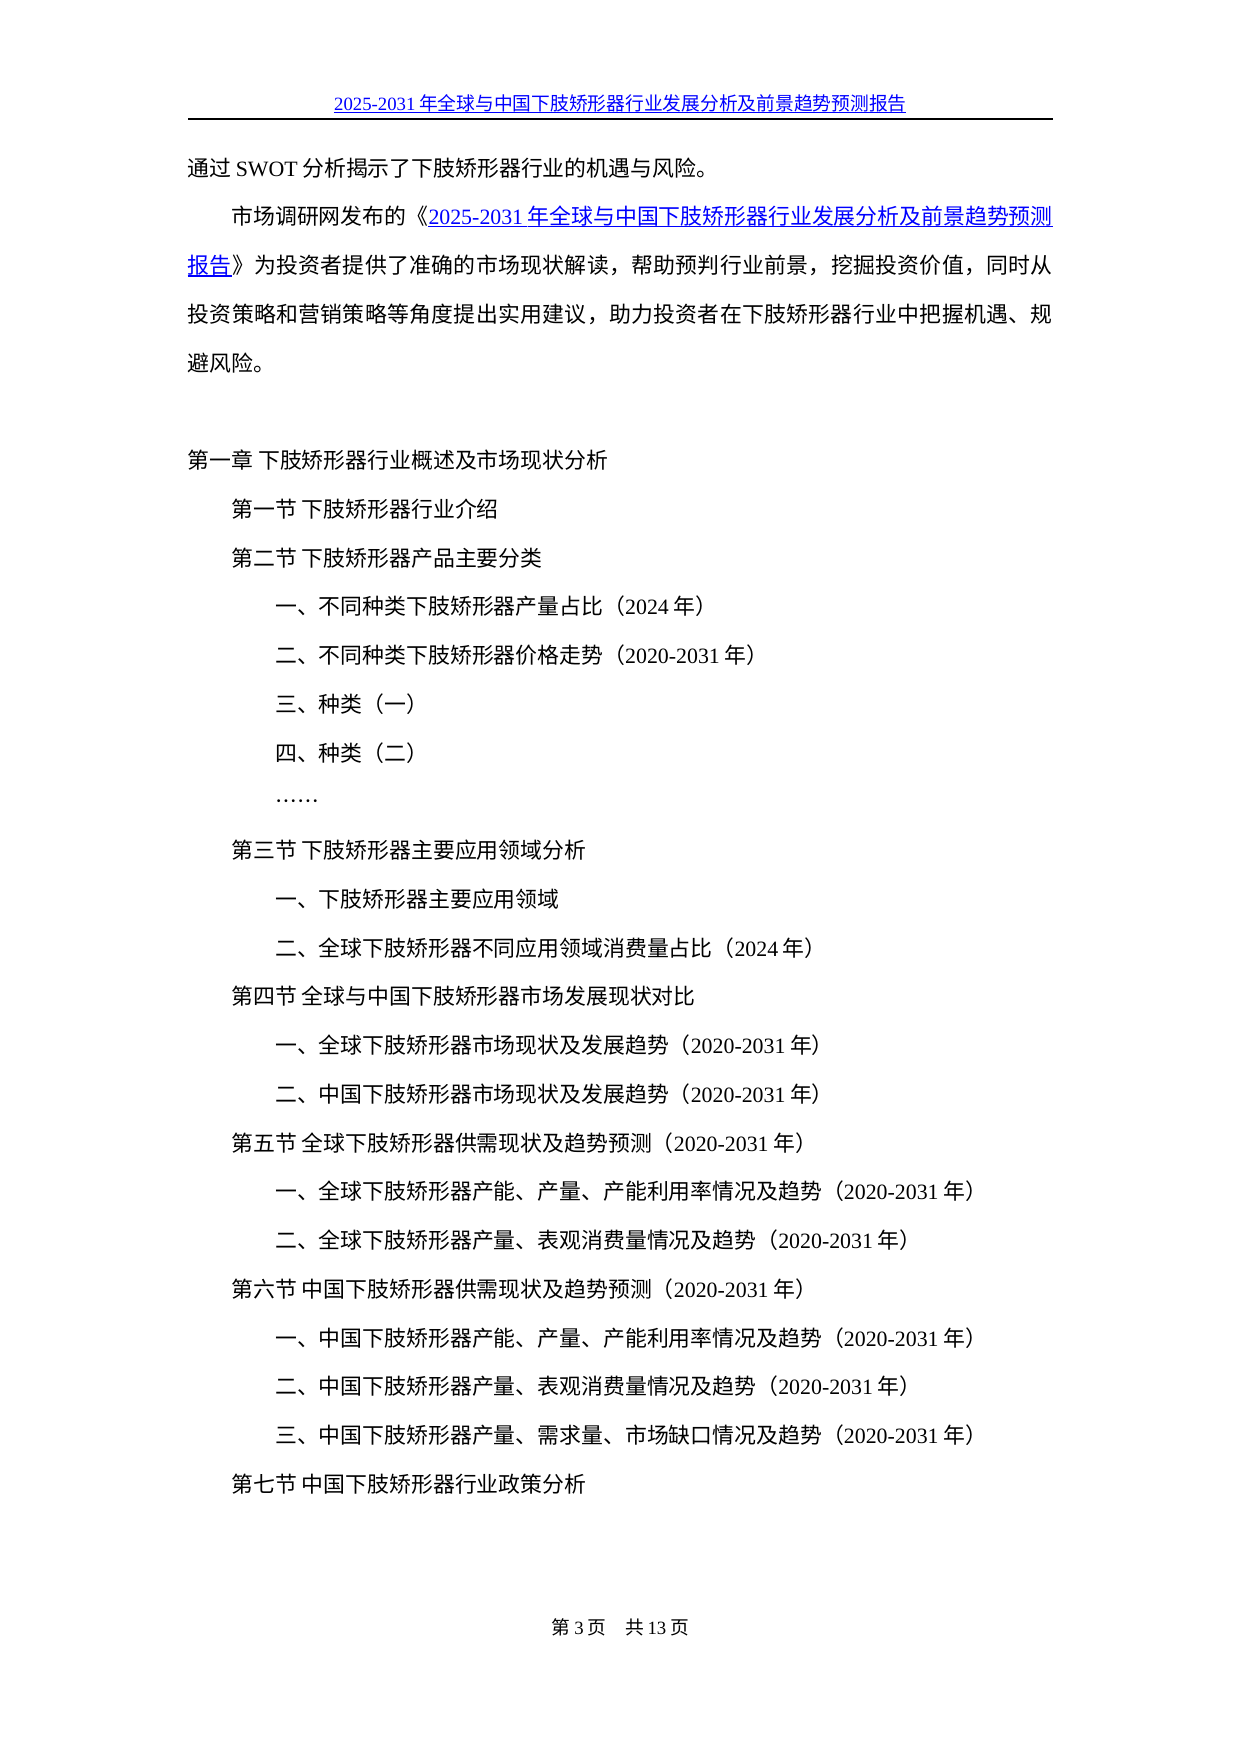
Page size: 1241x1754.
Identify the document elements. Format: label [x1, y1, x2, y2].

text [187, 150, 1053, 1499]
